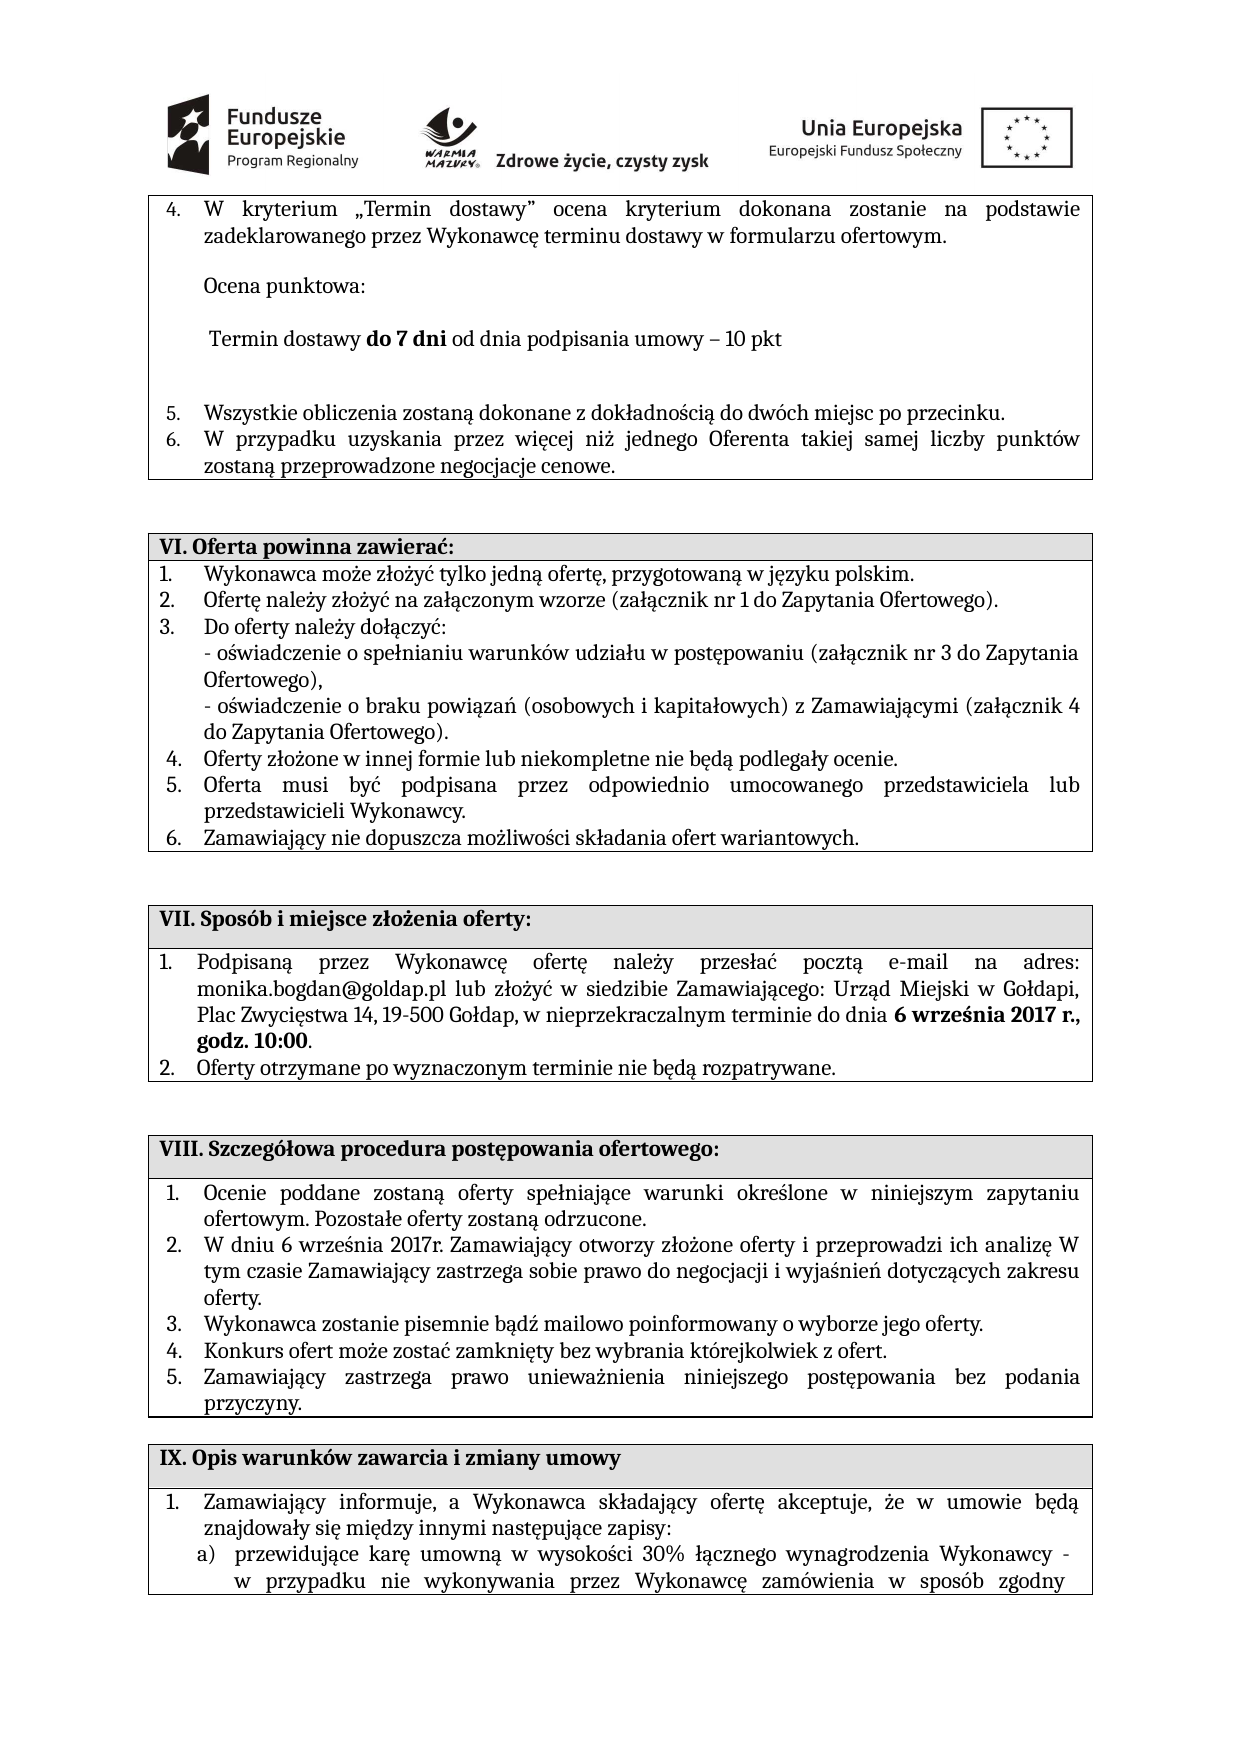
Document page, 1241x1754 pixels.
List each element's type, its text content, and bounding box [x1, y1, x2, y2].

table_header IX. Opis warunków zawarcia i zmiany umowy [149, 1445, 1092, 1487]
table_cell Podpisaną przez Wykonawcę ofertę należy przesłać pocztą e-mail na adres: monika.bogdan@goldap.pl lub złożyć w siedzibie Zamawiającego: Urząd Miejski w Gołdapi, Plac Zwycięstwa 14, 19-500 Gołdap, w nieprzekraczalnym terminie do dnia 6 września 2017 r., godz. 10:00. Oferty otrzymane po wyznaczonym terminie nie będą rozpatrywane. [149, 949, 1092, 1081]
table_header VII. Sposób i miejsce złożenia oferty: [149, 906, 1092, 948]
table_cell Wykonawca może złożyć tylko jedną ofertę, przygotowaną w języku polskim. Ofertę należy złożyć na załączonym wzorze (załącznik nr 1 do Zapytania Ofertowego). Do oferty należy dołączyć: - oświadczenie o spełnianiu warunków udziału w postępowaniu (załącznik nr 3 do Zapytania Ofertowego), - oświadczenie o braku powiązań (osobowych i kapitałowych) z Zamawiającymi (załącznik 4 do Zapytania Ofertowego). Oferty złożone w innej formie lub niekompletne nie będą podlegały ocenie. Oferta musi być podpisana przez odpowiednio umocowanego przedstawiciela lub przedstawicieli Wykonawcy. Zamawiający nie dopuszcza możliwości składania ofert wariantowych. [149, 561, 1092, 851]
table_header VI. Oferta powinna zawierać: [149, 534, 1092, 560]
table_header VIII. Szczegółowa procedura postępowania ofertowego: [149, 1136, 1092, 1178]
table_cell Ocenie poddane zostaną oferty spełniające warunki określone w niniejszym zapytaniu ofertowym. Pozostałe oferty zostaną odrzucone. W dniu 6 września 2017r. Zamawiający otworzy złożone oferty i przeprowadzi ich analizę W tym czasie Zamawiający zastrzega sobie prawo do negocjacji i wyjaśnień dotyczących zakresu oferty. Wykonawca zostanie pisemnie bądź mailowo poinformowany o wyborze jego oferty. Konkurs ofert może zostać zamknięty bez wybrania którejkolwiek z ofert. Zamawiający zastrzega prawo unieważnienia niniejszego postępowania bez podania przyczyny. [149, 1179, 1092, 1416]
picture [147, 73, 1093, 195]
